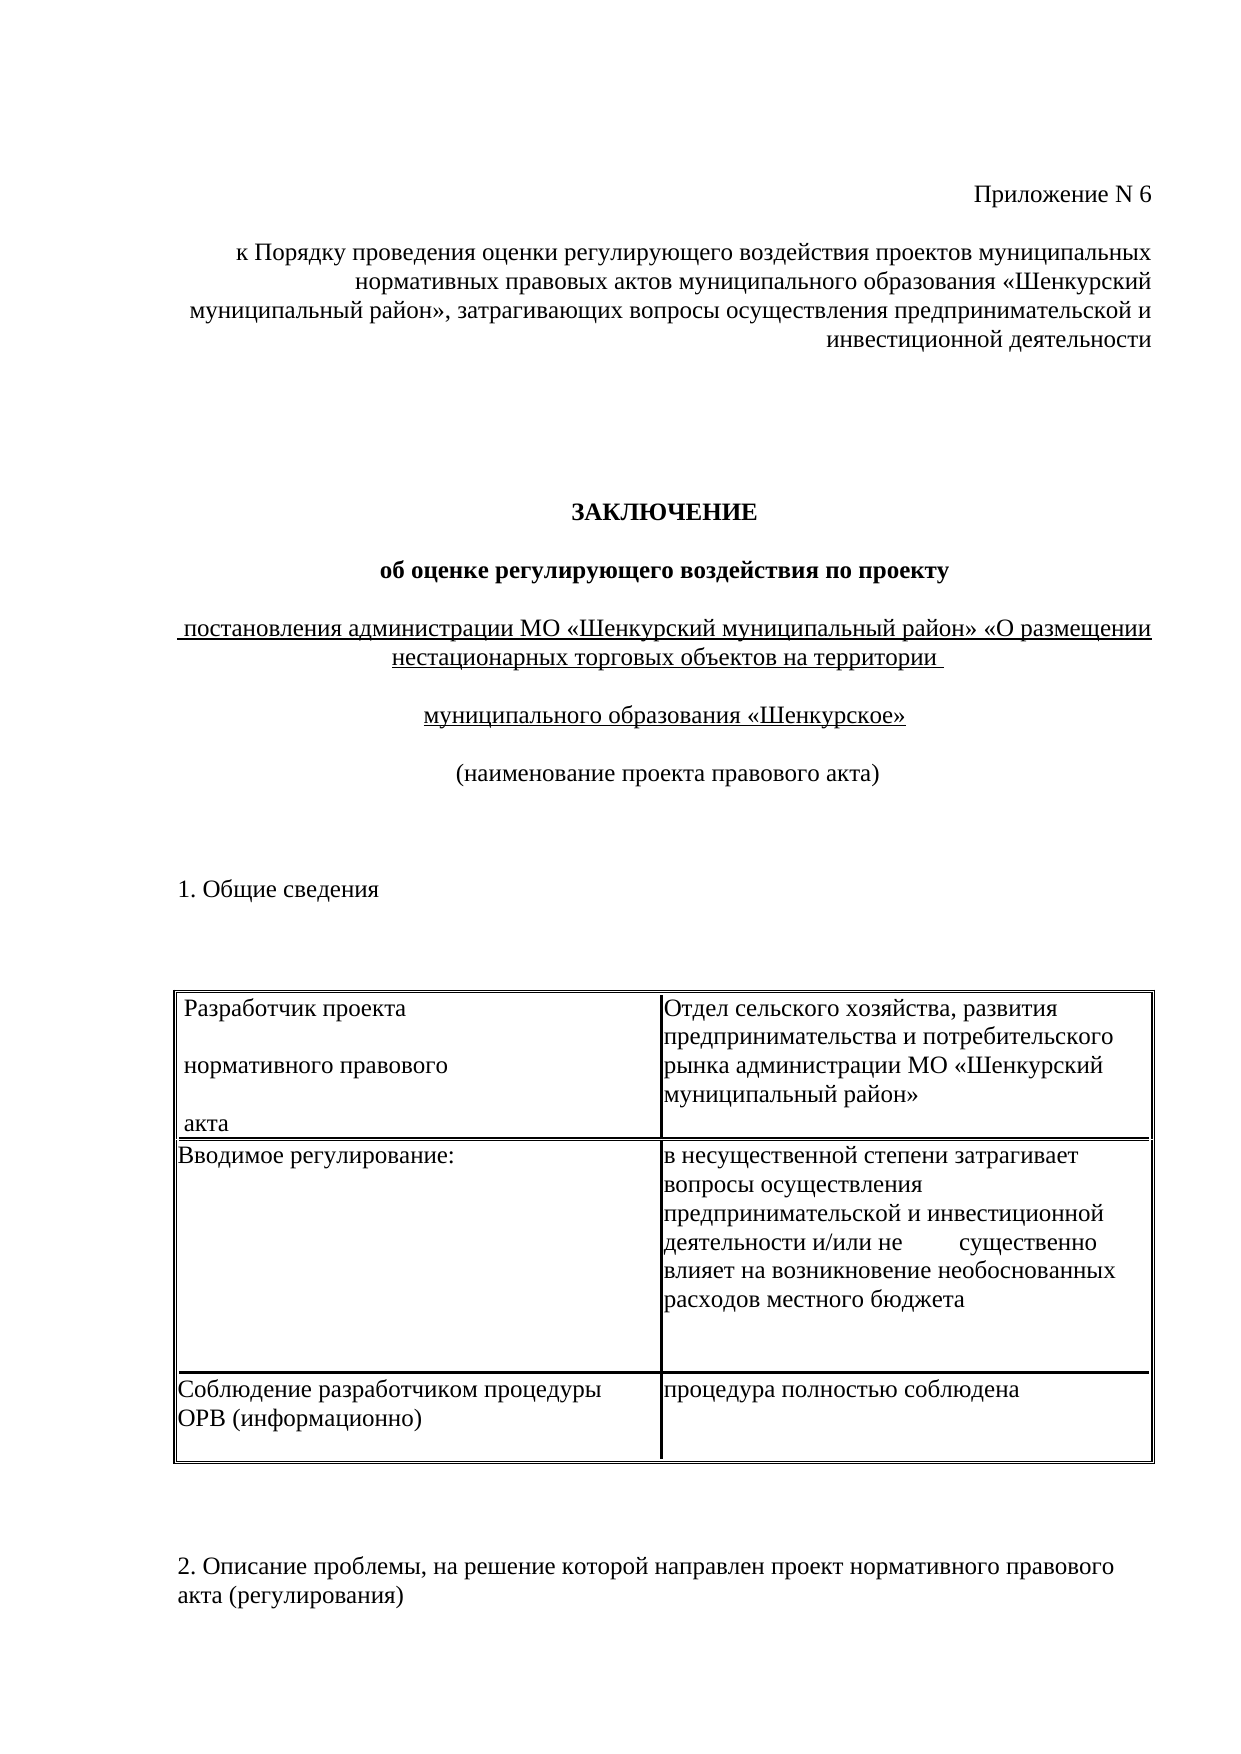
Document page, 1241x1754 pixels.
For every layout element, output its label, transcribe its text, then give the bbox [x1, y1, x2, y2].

table_header Разработчик проекта нормативного правового акта [177, 993, 661, 1137]
text об оценке регулирующего воздействия по проекту [177, 555, 1152, 584]
table_header Отдел сельского хозяйства, развития предпринимательства и потребительского рынка администрации МО «Шенкурский муниципальный район» [661, 993, 1151, 1137]
text Приложение N 6 [177, 179, 1152, 208]
text 2. Описание проблемы, на решение которой направлен проект нормативного правового акта (регулирования) [177, 1551, 1152, 1609]
text к Порядку проведения оценки регулирующего воздействия проектов муниципальных нормативных правовых актов муниципального образования «Шенкурский муниципальный район», затрагивающих вопросы осуществления предпринимательской и инвестиционной деятельности [177, 237, 1152, 352]
text 1. Общие сведения [177, 874, 1152, 902]
table_cell в несущественной степени затрагивает вопросы осуществления предпринимательской и инвестиционной деятельности и/или не существенно влияет на возникновение необоснованных расходов местного бюджета [663, 1137, 1152, 1371]
text постановления администрации МО «Шенкурский муниципальный район» «О размещении нестационарных торговых объектов на территории [177, 640, 1152, 671]
text муниципального образования «Шенкурское» [177, 700, 1152, 729]
table_cell Вводимое регулирование: [177, 1137, 660, 1371]
table_cell Соблюдение разработчиком процедуры ОРВ (информационно) [177, 1371, 661, 1461]
table_cell процедура полностью соблюдена [661, 1371, 1151, 1461]
text постановления администрации МО «Шенкурский муниципальный район» «О размещении нестационарных торговых объектов на территории [177, 613, 1152, 638]
text (наименование проекта правового акта) [177, 758, 1152, 787]
text ЗАКЛЮЧЕНИЕ [177, 497, 1152, 526]
